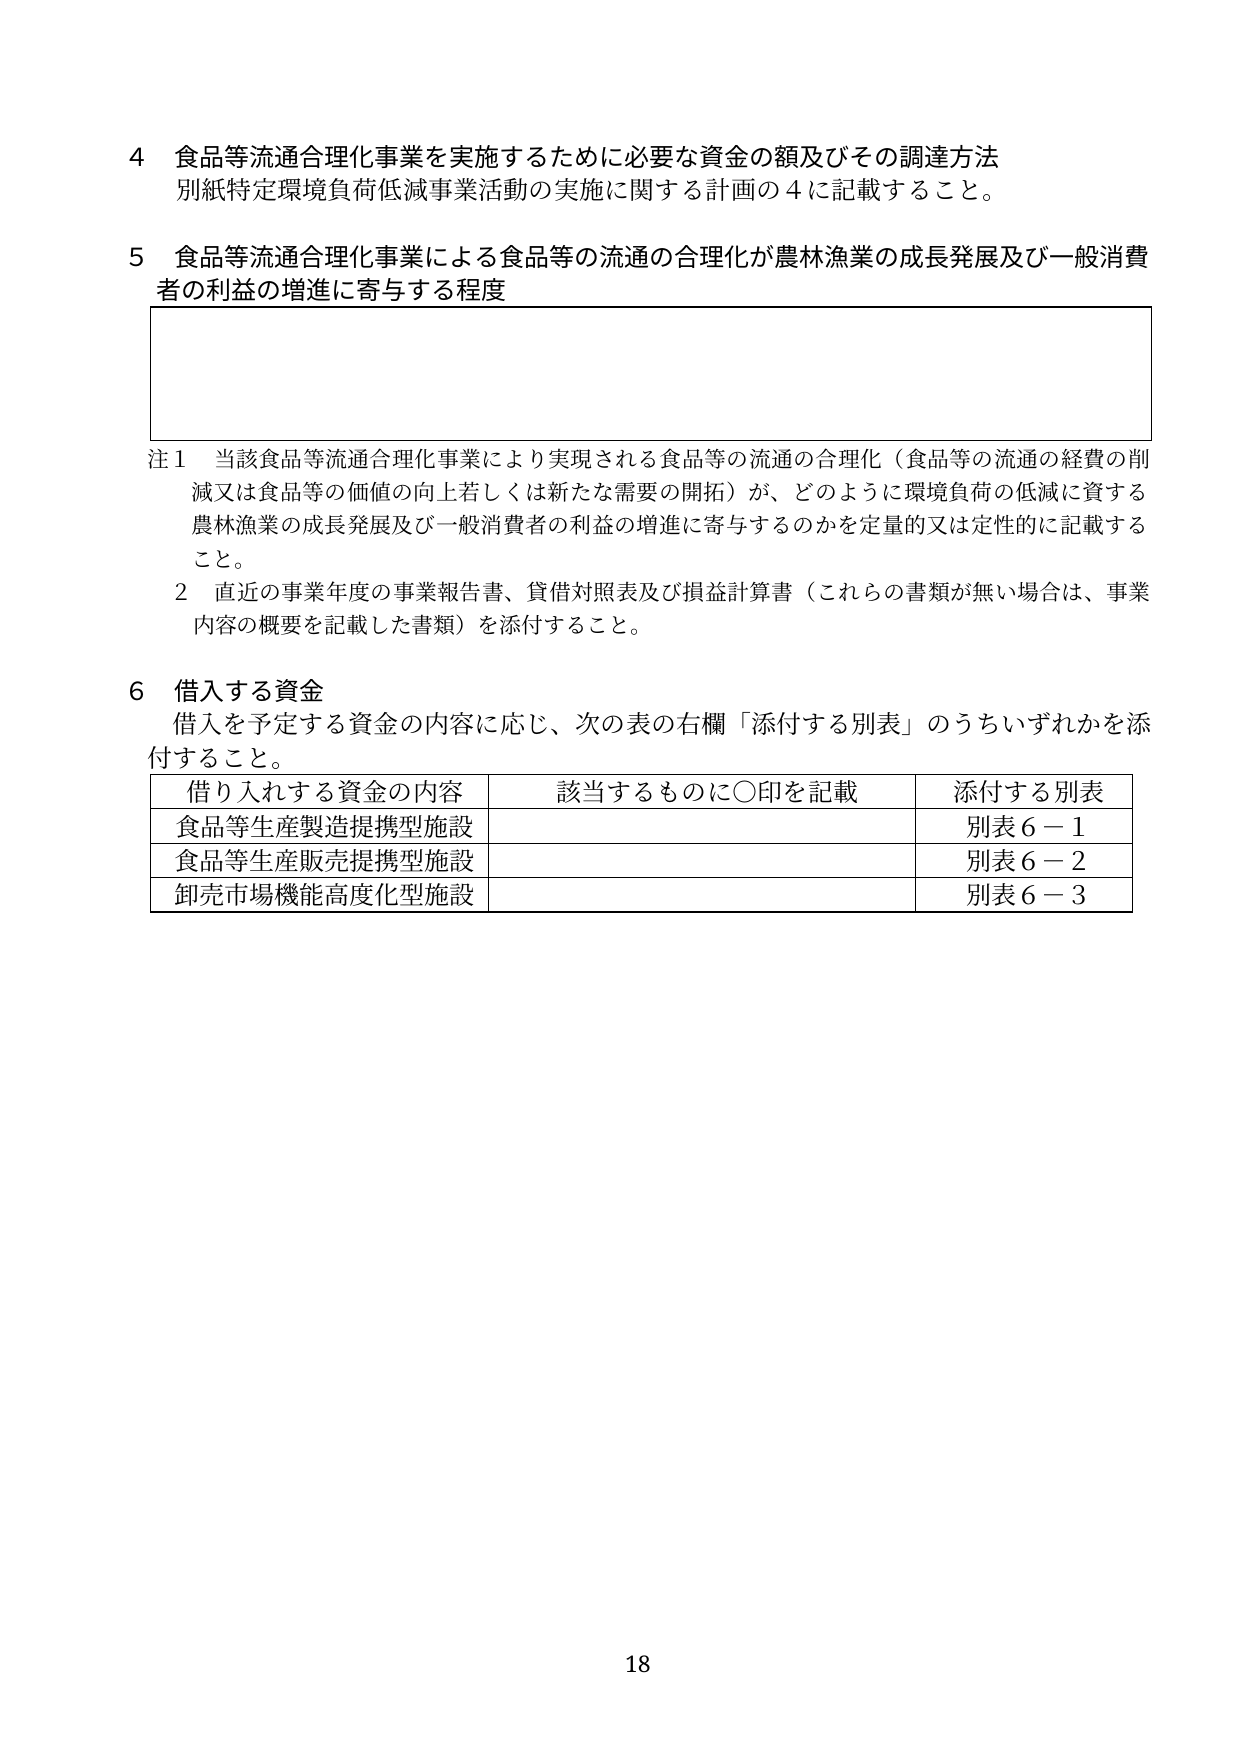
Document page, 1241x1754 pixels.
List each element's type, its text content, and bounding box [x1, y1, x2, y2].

text ４ 食品等流通合理化事業を実施するために必要な資金の額及びその調達方法 [124, 140, 1152, 173]
table_cell [489, 844, 915, 877]
table_cell 食品等生産販売提携型施設 [151, 844, 488, 877]
table_cell 食品等生産製造提携型施設 [151, 809, 488, 843]
table_cell [489, 878, 915, 911]
text ５ 食品等流通合理化事業による食品等の流通の合理化が農林漁業の成長発展及び一般消費者の利益の増進に寄与する程度 [124, 240, 1152, 306]
table_header 借り入れする資金の内容 [151, 775, 488, 808]
table_cell 別表６－３ [916, 878, 1132, 911]
text ２ 直近の事業年度の事業報告書、貸借対照表及び損益計算書（これらの書類が無い場合は、事業内容の概要を記載した書類）を添付すること。 [170, 574, 1152, 641]
table_cell 卸売市場機能高度化型施設 [151, 878, 488, 911]
table_header [151, 308, 1151, 439]
table_cell 別表６－１ [916, 809, 1132, 843]
table_cell [489, 809, 915, 843]
text 借入を予定する資金の内容に応じ、次の表の右欄「添付する別表」のうちいずれかを添付すること。 [147, 707, 1152, 774]
text 注１ 当該食品等流通合理化事業により実現される食品等の流通の合理化（食品等の流通の経費の削減又は食品等の価値の向上若しくは新たな需要の開拓）が、どのように環境負荷の低減に資する農林漁業の成長発展及び一般消費者の利益の増進に寄与するのかを定量的又は定性的に記載すること。 [147, 441, 1152, 574]
text ６ 借入する資金 [124, 674, 1152, 707]
text 別紙特定環境負荷低減事業活動の実施に関する計画の４に記載すること。 [155, 173, 1152, 206]
table_header 該当するものに○印を記載 [489, 775, 915, 808]
table_header 添付する別表 [916, 775, 1132, 808]
table_cell 別表６－２ [916, 844, 1132, 877]
